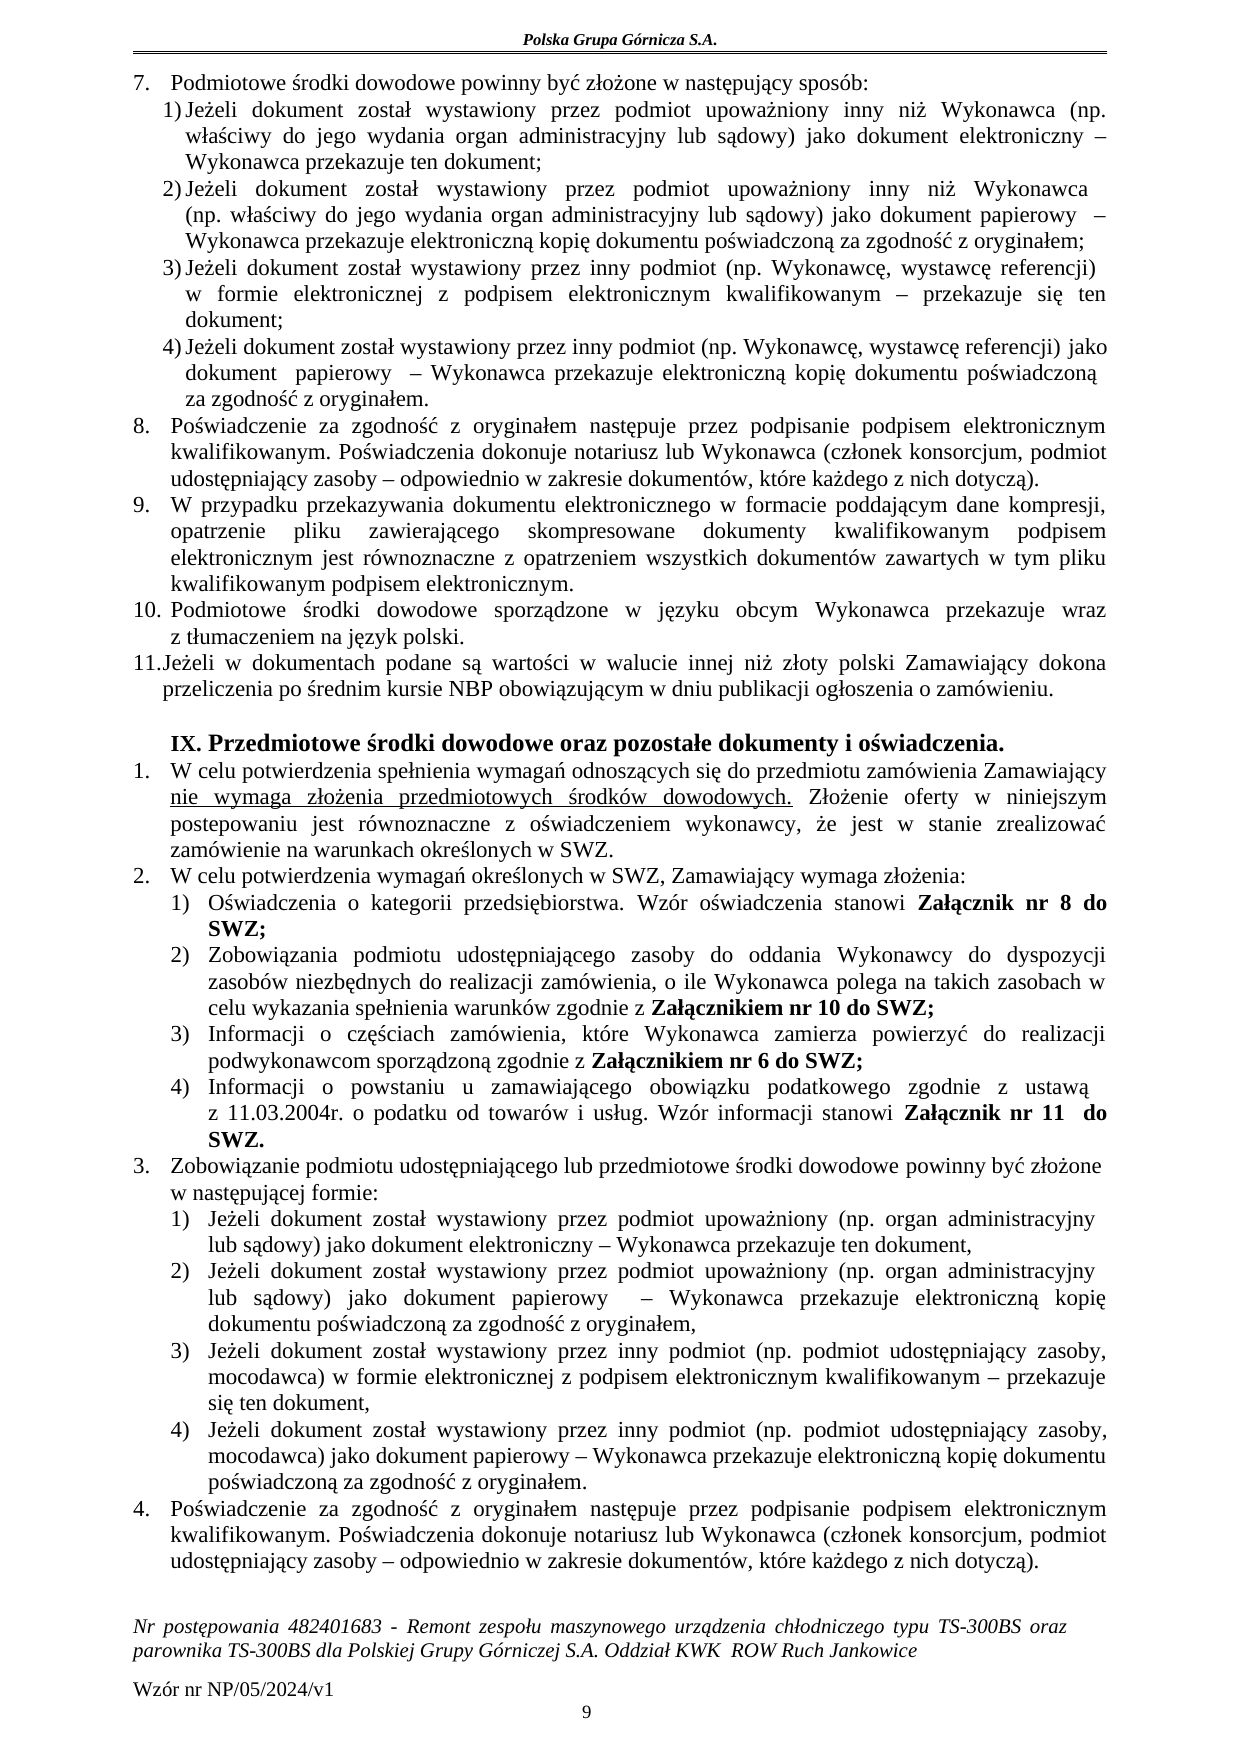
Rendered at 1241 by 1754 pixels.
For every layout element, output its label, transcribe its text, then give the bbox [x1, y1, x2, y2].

list Jeżeli dokument został wystawiony przez inny podmiot (np. podmiot udostępniający zasoby, mocodawca) w formie elektronicznej z podpisem elektronicznym kwalifikowanym – przekazuje się ten dokument, [170, 1337, 1107, 1416]
list Jeżeli w dokumentach podane są wartości w walucie innej niż złoty polski Zamawiający dokona przeliczenia po średnim kursie NBP obowiązującym w dniu publikacji ogłoszenia o zamówieniu. [133, 649, 1107, 702]
list Przedmiotowe środki dowodowe oraz pozostałe dokumenty i oświadczenia. [170, 728, 1107, 757]
list Podmiotowe środki dowodowe powinny być złożone w następujący sposób: [133, 69, 1107, 96]
list Jeżeli dokument został wystawiony przez podmiot upoważniony (np. organ administracyjny lub sądowy) jako dokument papierowy – Wykonawca przekazuje elektroniczną kopię dokumentu poświadczoną za zgodność z oryginałem, [170, 1258, 1107, 1337]
list Jeżeli dokument został wystawiony przez podmiot upoważniony inny niż Wykonawca (np. właściwy do jego wydania organ administracyjny lub sądowy) jako dokument papierowy – Wykonawca przekazuje elektroniczną kopię dokumentu poświadczoną za zgodność z oryginałem; [162, 175, 1107, 254]
list Jeżeli dokument został wystawiony przez inny podmiot (np. Wykonawcę, wystawcę referencji) jako dokument papierowy – Wykonawca przekazuje elektroniczną kopię dokumentu poświadczoną za zgodność z oryginałem. [162, 333, 1107, 412]
list Poświadczenie za zgodność z oryginałem następuje przez podpisanie podpisem elektronicznym kwalifikowanym. Poświadczenia dokonuje notariusz lub Wykonawca (członek konsorcjum, podmiot udostępniający zasoby – odpowiednio w zakresie dokumentów, które każdego z nich dotyczą). [133, 412, 1107, 491]
list Jeżeli dokument został wystawiony przez podmiot upoważniony inny niż Wykonawca (np. właściwy do jego wydania organ administracyjny lub sądowy) jako dokument elektroniczny – Wykonawca przekazuje ten dokument; [162, 96, 1107, 175]
list Zobowiązania podmiotu udostępniającego zasoby do oddania Wykonawcy do dyspozycji zasobów niezbędnych do realizacji zamówienia, o ile Wykonawca polega na takich zasobach w celu wykazania spełnienia warunków zgodnie z Załącznikiem nr 10 do SWZ; [170, 941, 1107, 1020]
list Informacji o częściach zamówienia, które Wykonawca zamierza powierzyć do realizacji podwykonawcom sporządzoną zgodnie z Załącznikiem nr 6 do SWZ; [170, 1020, 1107, 1073]
list Jeżeli dokument został wystawiony przez podmiot upoważniony (np. organ administracyjny lub sądowy) jako dokument elektroniczny – Wykonawca przekazuje ten dokument, [170, 1205, 1107, 1258]
list Poświadczenie za zgodność z oryginałem następuje przez podpisanie podpisem elektronicznym kwalifikowanym. Poświadczenia dokonuje notariusz lub Wykonawca (członek konsorcjum, podmiot udostępniający zasoby – odpowiednio w zakresie dokumentów, które każdego z nich dotyczą). [133, 1495, 1107, 1574]
list W celu potwierdzenia spełnienia wymagań odnoszących się do przedmiotu zamówienia Zamawiający nie wymaga złożenia przedmiotowych środków dowodowych. Złożenie oferty w niniejszym postepowaniu jest równoznaczne z oświadczeniem wykonawcy, że jest w stanie zrealizować zamówienie na warunkach określonych w SWZ. [133, 757, 1107, 862]
list Zobowiązanie podmiotu udostępniającego lub przedmiotowe środki dowodowe powinny być złożone w następującej formie: [133, 1152, 1107, 1205]
list Podmiotowe środki dowodowe sporządzone w języku obcym Wykonawca przekazuje wraz z tłumaczeniem na język polski. [133, 596, 1107, 649]
list W celu potwierdzenia wymagań określonych w SWZ, Zamawiający wymaga złożenia: [133, 862, 1107, 889]
list Informacji o powstaniu u zamawiającego obowiązku podatkowego zgodnie z ustawą z 11.03.2004r. o podatku od towarów i usług. Wzór informacji stanowi Załącznik nr 11 do SWZ. [170, 1073, 1107, 1152]
list W przypadku przekazywania dokumentu elektronicznego w formacie poddającym dane kompresji, opatrzenie pliku zawierającego skompresowane dokumenty kwalifikowanym podpisem elektronicznym jest równoznaczne z opatrzeniem wszystkich dokumentów zawartych w tym pliku kwalifikowanym podpisem elektronicznym. [133, 491, 1107, 596]
list Jeżeli dokument został wystawiony przez inny podmiot (np. podmiot udostępniający zasoby, mocodawca) jako dokument papierowy – Wykonawca przekazuje elektroniczną kopię dokumentu poświadczoną za zgodność z oryginałem. [170, 1416, 1107, 1495]
list Jeżeli dokument został wystawiony przez inny podmiot (np. Wykonawcę, wystawcę referencji) w formie elektronicznej z podpisem elektronicznym kwalifikowanym – przekazuje się ten dokument; [162, 254, 1107, 333]
list Oświadczenia o kategorii przedsiębiorstwa. Wzór oświadczenia stanowi Załącznik nr 8 do SWZ; [170, 889, 1107, 941]
